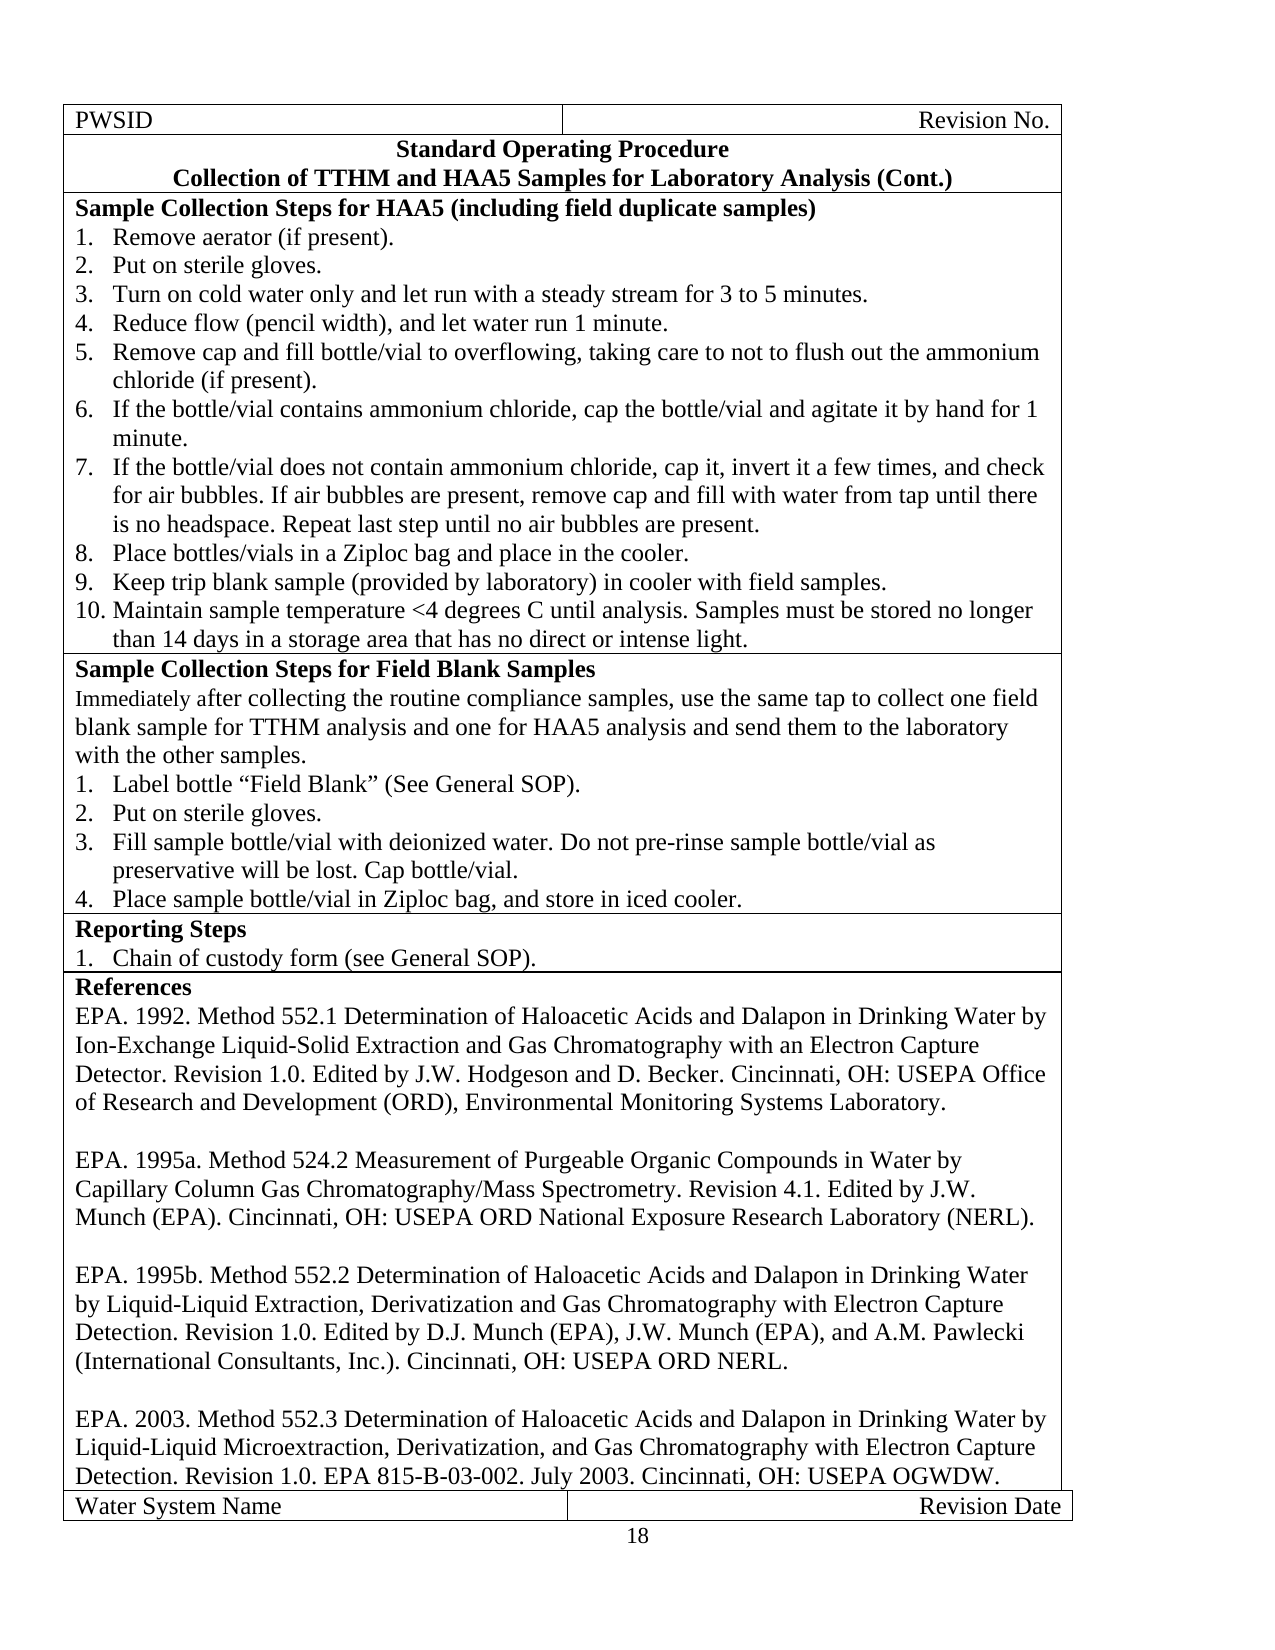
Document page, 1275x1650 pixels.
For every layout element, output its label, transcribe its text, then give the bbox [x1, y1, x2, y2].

table_cell References EPA. 1992. Method 552.1 Determination of Haloacetic Acids and Dalapon in Drinking Water by Ion-Exchange Liquid-Solid Extraction and Gas Chromatography with an Electron Capture Detector. Revision 1.0. Edited by J.W. Hodgeson and D. Becker. Cincinnati, OH: USEPA Office of Research and Development (ORD), Environmental Monitoring Systems Laboratory. EPA. 1995a. Method 524.2 Measurement of Purgeable Organic Compounds in Water by Capillary Column Gas Chromatography/Mass Spectrometry. Revision 4.1. Edited by J.W. Munch (EPA). Cincinnati, OH: USEPA ORD National Exposure Research Laboratory (NERL). EPA. 1995b. Method 552.2 Determination of Haloacetic Acids and Dalapon in Drinking Water by Liquid-Liquid Extraction, Derivatization and Gas Chromatography with Electron Capture Detection. Revision 1.0. Edited by D.J. Munch (EPA), J.W. Munch (EPA), and A.M. Pawlecki (International Consultants, Inc.). Cincinnati, OH: USEPA ORD NERL. EPA. 2003. Method 552.3 Determination of Haloacetic Acids and Dalapon in Drinking Water by Liquid-Liquid Microextraction, Derivatization, and Gas Chromatography with Electron Capture Detection. Revision 1.0. EPA 815-B-03-002. July 2003. Cincinnati, OH: USEPA OGWDW. [64, 973, 1061, 1490]
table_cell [563, 105, 1061, 133]
table_cell Sample Collection Steps for Field Blank Samples Immediately after collecting the routine compliance samples, use the same tap to collect one field blank sample for TTHM analysis and one for HAA5 analysis and send them to the laboratory with the other samples. Label bottle “Field Blank” (See General SOP). Put on sterile gloves. Fill sample bottle/vial with deionized water. Do not pre-rinse sample bottle/vial as preservative will be lost. Cap bottle/vial. Place sample bottle/vial in Ziploc bag, and store in iced cooler. [64, 654, 1061, 913]
table_cell Standard Operating Procedure Collection of TTHM and HAA5 Samples for Laboratory Analysis (Cont.) [64, 135, 1061, 192]
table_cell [64, 105, 562, 133]
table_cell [568, 1491, 1072, 1520]
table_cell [64, 1491, 567, 1520]
table_cell Sample Collection Steps for HAA5 (including field duplicate samples) Remove aerator (if present). Put on sterile gloves. Turn on cold water only and let run with a steady stream for 3 to 5 minutes. Reduce flow (pencil width), and let water run 1 minute. Remove cap and fill bottle/vial to overflowing, taking care to not to flush out the ammonium chloride (if present). If the bottle/vial contains ammonium chloride, cap the bottle/vial and agitate it by hand for 1 minute. If the bottle/vial does not contain ammonium chloride, cap it, invert it a few times, and check for air bubbles. If air bubbles are present, remove cap and fill with water from tap until there is no headspace. Repeat last step until no air bubbles are present. Place bottles/vials in a Ziploc bag and place in the cooler. Keep trip blank sample (provided by laboratory) in cooler with field samples. Maintain sample temperature <4 degrees C until analysis. Samples must be stored no longer than 14 days in a storage area that has no direct or intense light. [64, 193, 1061, 653]
table_cell Reporting Steps Chain of custody form (see General SOP). [64, 914, 1061, 971]
